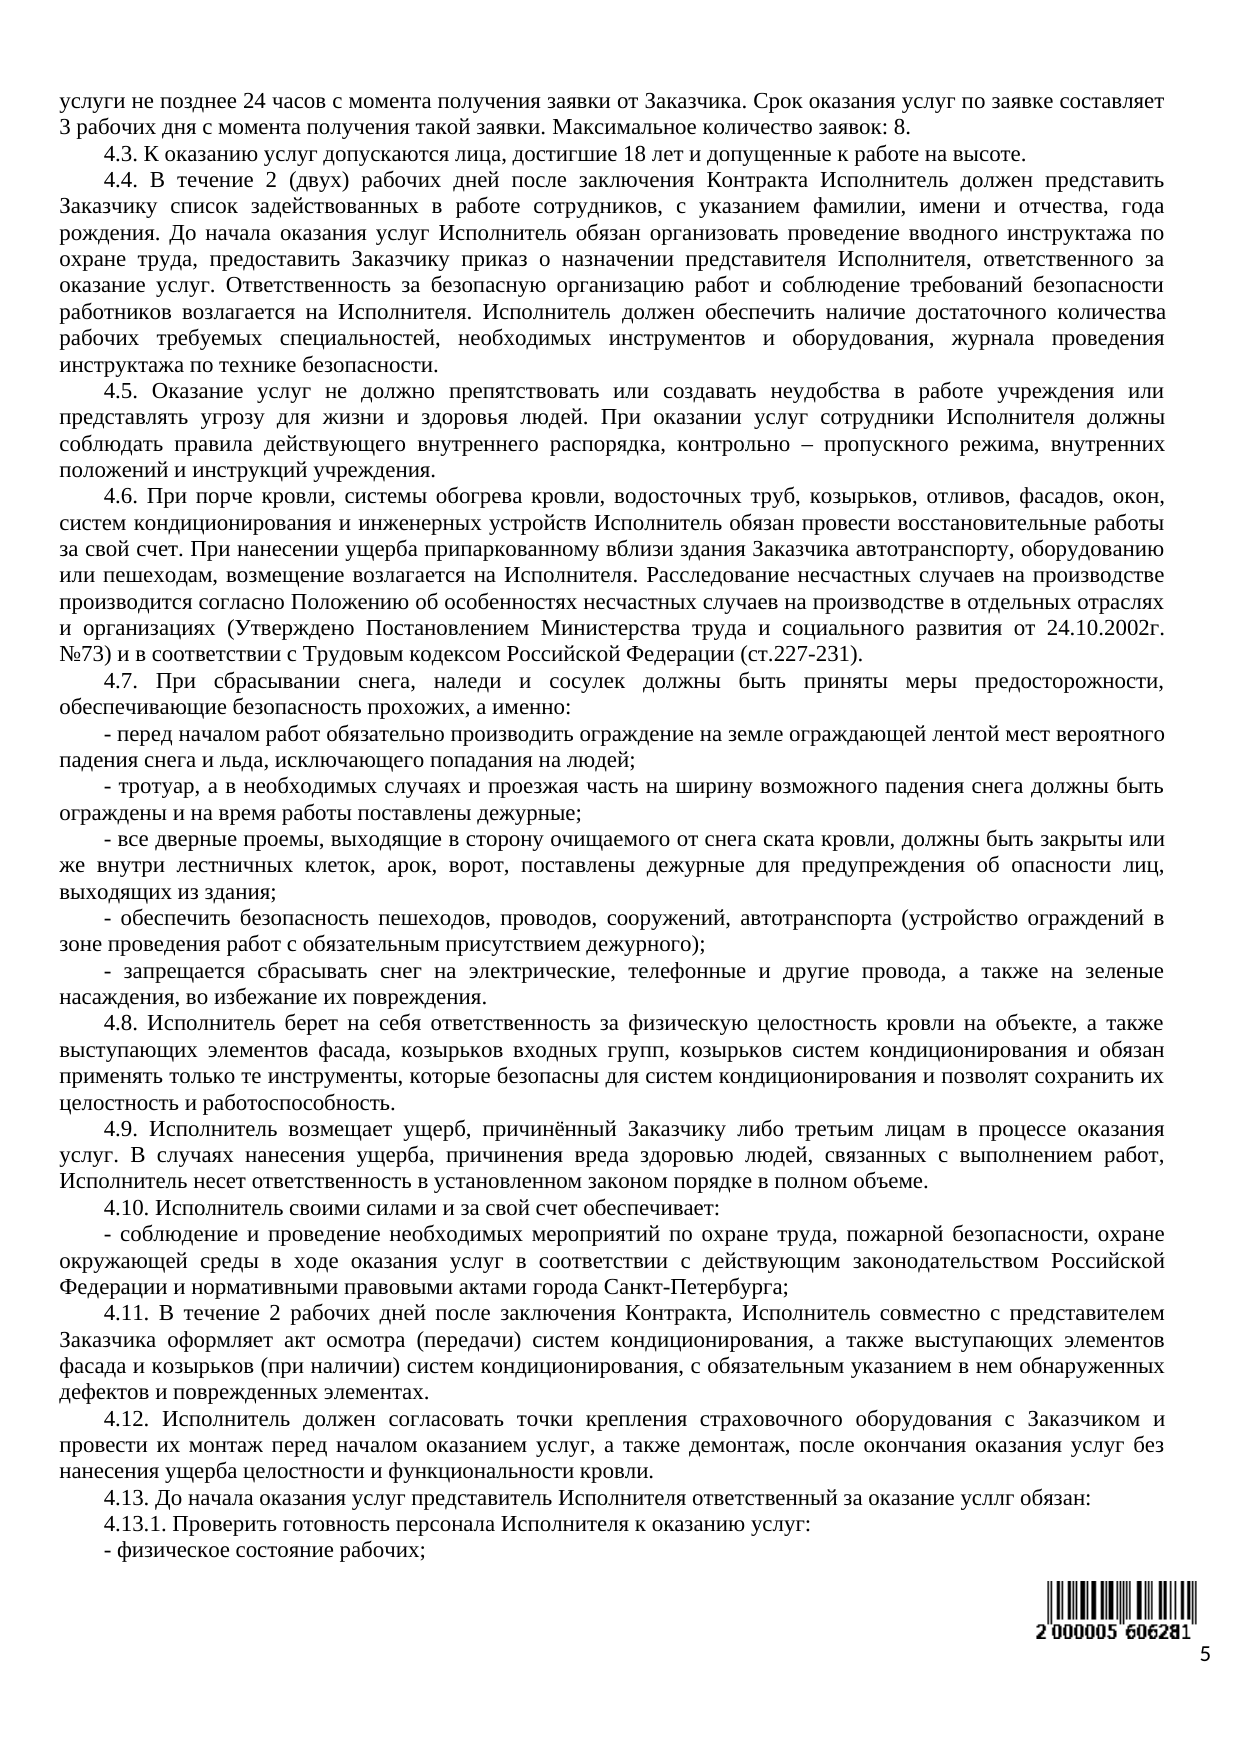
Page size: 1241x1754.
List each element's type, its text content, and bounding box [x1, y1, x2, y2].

text 4.7. При сбрасывании снега, наледи и сосулек должны быть приняты меры предосторожности, обеспечивающие безопасность прохожих, а именно: [59, 667, 1167, 719]
text - перед началом работ обязательно производить ограждение на земле ограждающей лентой мест вероятного падения снега и льда, исключающего попадания на людей; [59, 719, 1167, 772]
text 4.9. Исполнитель возмещает ущерб, причинённый Заказчику либо третьим лицам в процессе оказания услуг. В случаях нанесения ущерба, причинения вреда здоровью людей, связанных с выполнением работ, Исполнитель несет ответственность в установленном законом порядке в полном объеме. [59, 1115, 1167, 1194]
text 4.6. При порче кровли, системы обогрева кровли, водосточных труб, козырьков, отливов, фасадов, окон, систем кондиционирования и инженерных устройств Исполнитель обязан провести восстановительные работы за свой счет. При нанесении ущерба припаркованному вблизи здания Заказчика автотранспорту, оборудованию или пешеходам, возмещение возлагается на Исполнителя. Расследование несчастных случаев на производстве производится согласно Положению об особенностях несчастных случаев на производстве в отдельных отраслях и организациях (Утверждено Постановлением Министерства труда и социального развития от 24.10.2002г. №73) и в соответствии с Трудовым кодексом Российской Федерации (ст.227-231). [59, 482, 1167, 667]
text 4.11. В течение 2 рабочих дней после заключения Контракта, Исполнитель совместно с представителем Заказчика оформляет акт осмотра (передачи) систем кондиционирования, а также выступающих элементов фасада и козырьков (при наличии) систем кондиционирования, с обязательным указанием в нем обнаруженных дефектов и поврежденных элементах. [59, 1299, 1167, 1405]
text 4.12. Исполнитель должен согласовать точки крепления страховочного оборудования с Заказчиком и провести их монтаж перед началом оказанием услуг, а также демонтаж, после окончания оказания услуг без нанесения ущерба целостности и функциональности кровли. [59, 1405, 1167, 1484]
text - все дверные проемы, выходящие в сторону очищаемого от снега ската кровли, должны быть закрыты или же внутри лестничных клеток, арок, ворот, поставлены дежурные для предупреждения об опасности лиц, выходящих из здания; [59, 825, 1167, 904]
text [59, 113, 1167, 140]
text 4.13.1. Проверить готовность персонала Исполнителя к оказанию услуг: [59, 1510, 1167, 1537]
text 4.10. Исполнитель своими силами и за свой счет обеспечивает: [59, 1194, 1167, 1220]
text 4.5. Оказание услуг не должно препятствовать или создавать неудобства в работе учреждения или представлять угрозу для жизни и здоровья людей. При оказании услуг сотрудники Исполнителя должны соблюдать правила действующего внутреннего распорядка, контрольно – пропускного режима, внутренних положений и инструкций учреждения. [59, 377, 1167, 482]
text 4.13. До начала оказания услуг представитель Исполнителя ответственный за оказание усллг обязан: [59, 1484, 1167, 1510]
text - обеспечить безопасность пешеходов, проводов, сооружений, автотранспорта (устройство ограждений в зоне проведения работ с обязательным присутствием дежурного); [59, 904, 1167, 957]
text - запрещается сбрасывать снег на электрические, телефонные и другие провода, а также на зеленые насаждения, во избежание их повреждения. [59, 957, 1167, 1009]
text 4.3. К оказанию услуг допускаются лица, достигшие 18 лет и допущенные к работе на высоте. [59, 140, 1167, 166]
text - соблюдение и проведение необходимых мероприятий по охране труда, пожарной безопасности, охране окружающей среды в ходе оказания услуг в соответствии с действующим законодательством Российской Федерации и нормативными правовыми актами города Санкт-Петербурга; [59, 1220, 1167, 1299]
text 4.8. Исполнитель берет на себя ответственность за физическую целостность кровли на объекте, а также выступающих элементов фасада, козырьков входных групп, козырьков систем кондиционирования и обязан применять только те инструменты, которые безопасны для систем кондиционирования и позволят сохранить их целостность и работоспособность. [59, 1009, 1167, 1115]
text - физическое состояние рабочих; [59, 1537, 1167, 1563]
text 4.4. В течение 2 (двух) рабочих дней после заключения Контракта Исполнитель должен представить Заказчику список задействованных в работе сотрудников, с указанием фамилии, имени и отчества, года рождения. До начала оказания услуг Исполнитель обязан организовать проведение вводного инструктажа по охране труда, предоставить Заказчику приказ о назначении представителя Исполнителя, ответственного за оказание услуг. Ответственность за безопасную организацию работ и соблюдение требований безопасности работников возлагается на Исполнителя. Исполнитель должен обеспечить наличие достаточного количества рабочих требуемых специальностей, необходимых инструментов и оборудования, журнала проведения инструктажа по технике безопасности. [59, 166, 1167, 377]
picture [1032, 1581, 1211, 1639]
text - тротуар, а в необходимых случаях и проезжая часть на ширину возможного падения снега должны быть ограждены и на время работы поставлены дежурные; [59, 772, 1167, 825]
